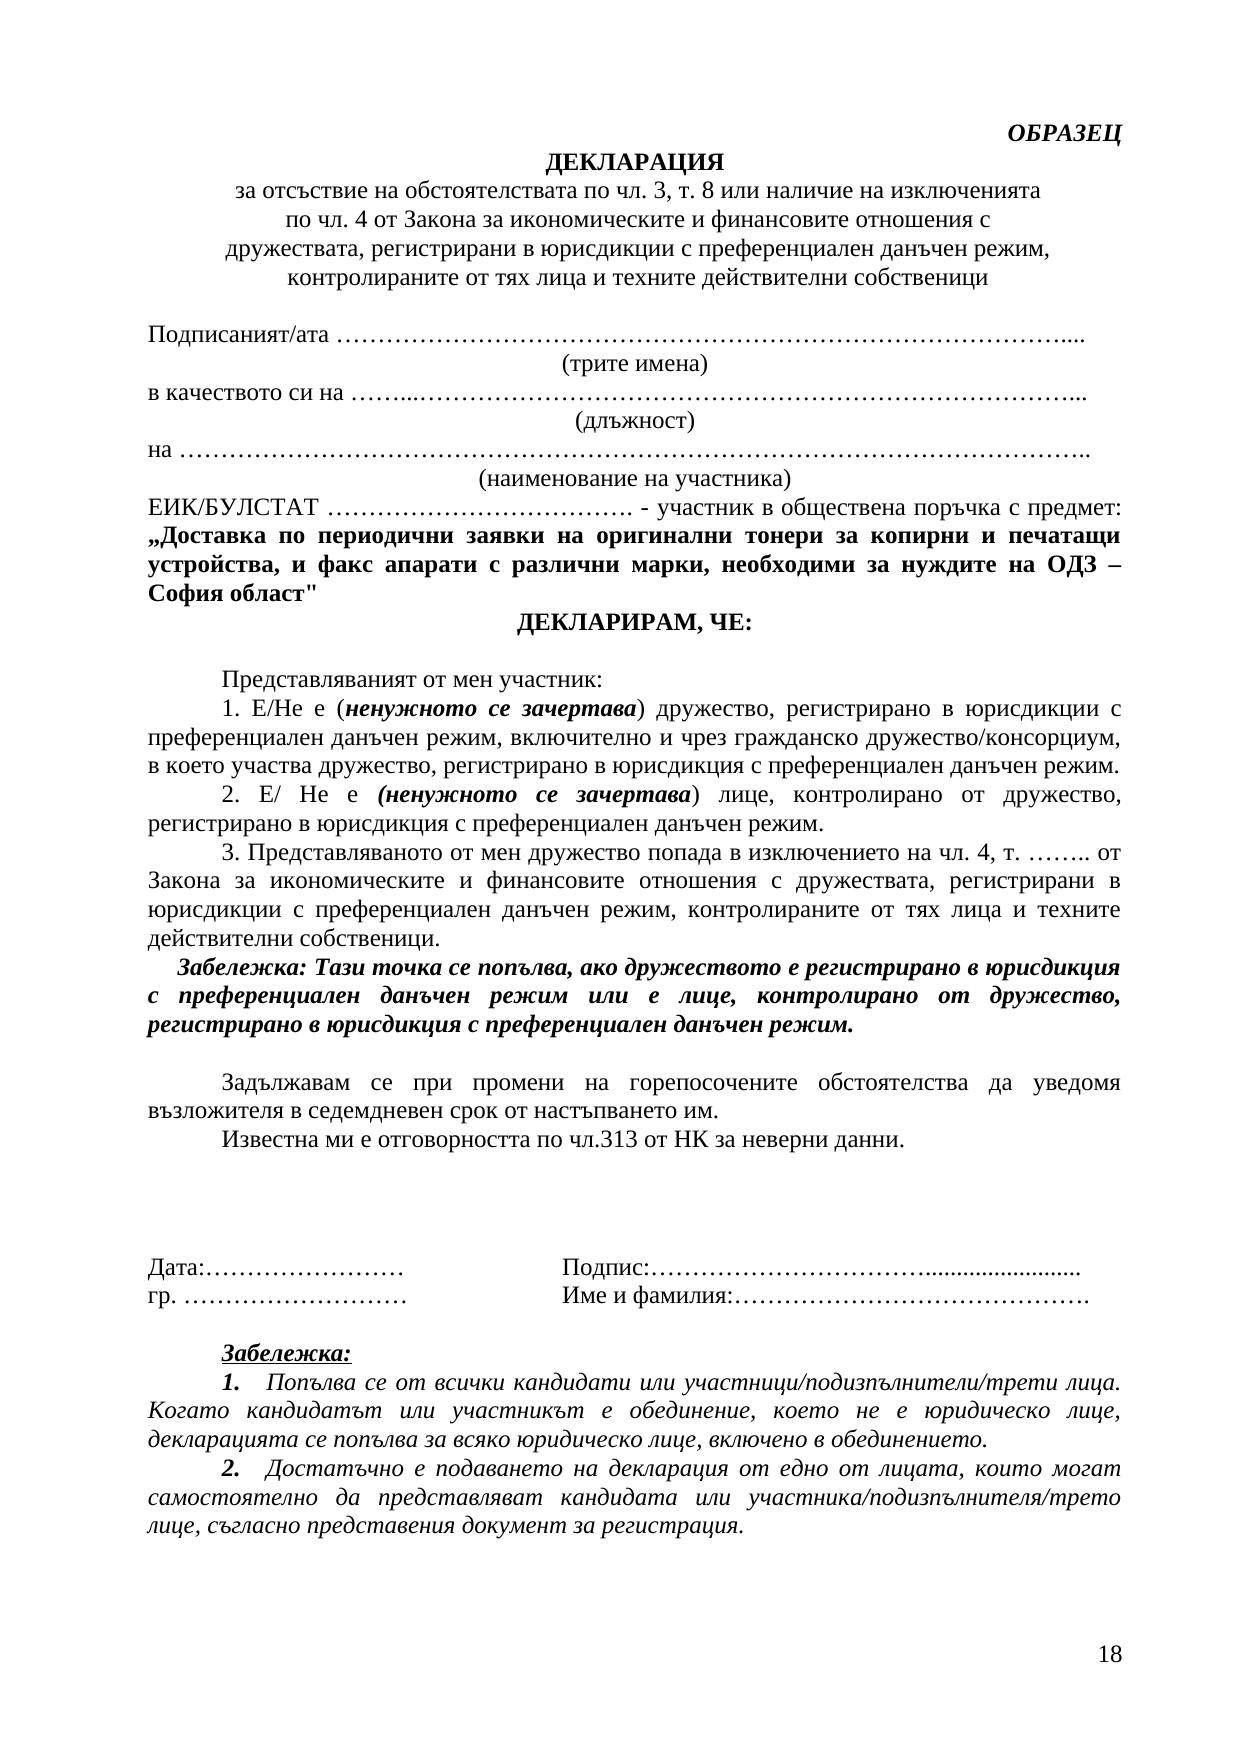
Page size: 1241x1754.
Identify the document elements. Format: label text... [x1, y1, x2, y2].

text Представляваният от мен участник: [148, 664, 1122, 693]
text 2. Е/ Не е (ненужното се зачертава) лице, контролирано от дружество, регистрирано в юрисдикция с преференциален данъчен режим. [148, 779, 1122, 837]
text ДЕКЛАРИРАМ, ЧЕ: [148, 607, 1122, 636]
list Попълва се от всички кандидати или участници/подизпълнители/трети лица. Когато кандидатът или участникът е обединение, което не е юридическо лице, декларацията се попълва за всяко юридическо лице, включено в обединението. [148, 1367, 1122, 1453]
text за отсъствие на обстоятелствата по чл. 3, т. 8 или наличие на изключенията по чл. 4 от Закона за икономическите и финансовите отношения с дружествата, регистрирани в юрисдикции с преференциален данъчен режим, контролираните от тях лица и техните действителни собственици [222, 176, 1054, 291]
text Подписаният/ата …………………………………………………………………………….... [148, 319, 1122, 348]
text 1. Е/Не е (ненужното се зачертава) дружество, регистрирано в юрисдикции с преференциален данъчен режим, включително и чрез гражданско дружество/консорциум, в което участва дружество, регистрирано в юрисдикция с преференциален данъчен режим. [148, 693, 1122, 779]
text Известна ми е отговорността по чл.313 от НК за неверни данни. [148, 1124, 1122, 1153]
text (длъжност) [148, 406, 1122, 434]
text (трите имена) [148, 348, 1122, 377]
text Забележка: Тази точка се попълва, ако дружеството е регистрирано в юрисдикция с преференциален данъчен режим или е лице, контролирано от дружество, регистрирано в юрисдикция с преференциален данъчен режим. [148, 952, 1122, 1038]
text (наименование на участника) [148, 463, 1122, 492]
text 3. Представляваното от мен дружество попада в изключението на чл. 4, т. …….. от Закона за икономическите и финансовите отношения с дружествата, регистрирани в юрисдикции с преференциален данъчен режим, контролираните от тях лица и техните действителни собственици. [148, 837, 1122, 952]
list Достатъчно е подаването на декларация от едно от лицата, които могат самостоятелно да представляват кандидата или участника/подизпълнителя/трето лице, съгласно представения документ за регистрация. [148, 1453, 1122, 1539]
text Забележка: [148, 1338, 1122, 1367]
text Задължавам се при промени на горепосочените обстоятелства да уведомя възложителя в седемдневен срок от настъпването им. [148, 1067, 1122, 1124]
text ДЕКЛАРАЦИЯ [148, 147, 1122, 176]
text ЕИК/БУЛСТАТ ………………………………. - участник в обществена поръчка с предмет: „Доставка по периодични заявки на оригинални тонери за копирни и печатащи устройства, и факс апарати с различни марки, необходими за нуждите на ОДЗ – София област" [148, 492, 1122, 607]
text на ……………………………………………………………………………………………….. [148, 434, 1122, 463]
text Дата:…………………… Подпис:……………………………......................... [148, 1252, 1122, 1281]
text гр. ……………………… Име и фамилия:……………………………………. [148, 1281, 1122, 1309]
text в качеството си на ……...……………………………………………………………………... [148, 377, 1122, 406]
text ОБРАЗЕЦ [148, 118, 1122, 147]
